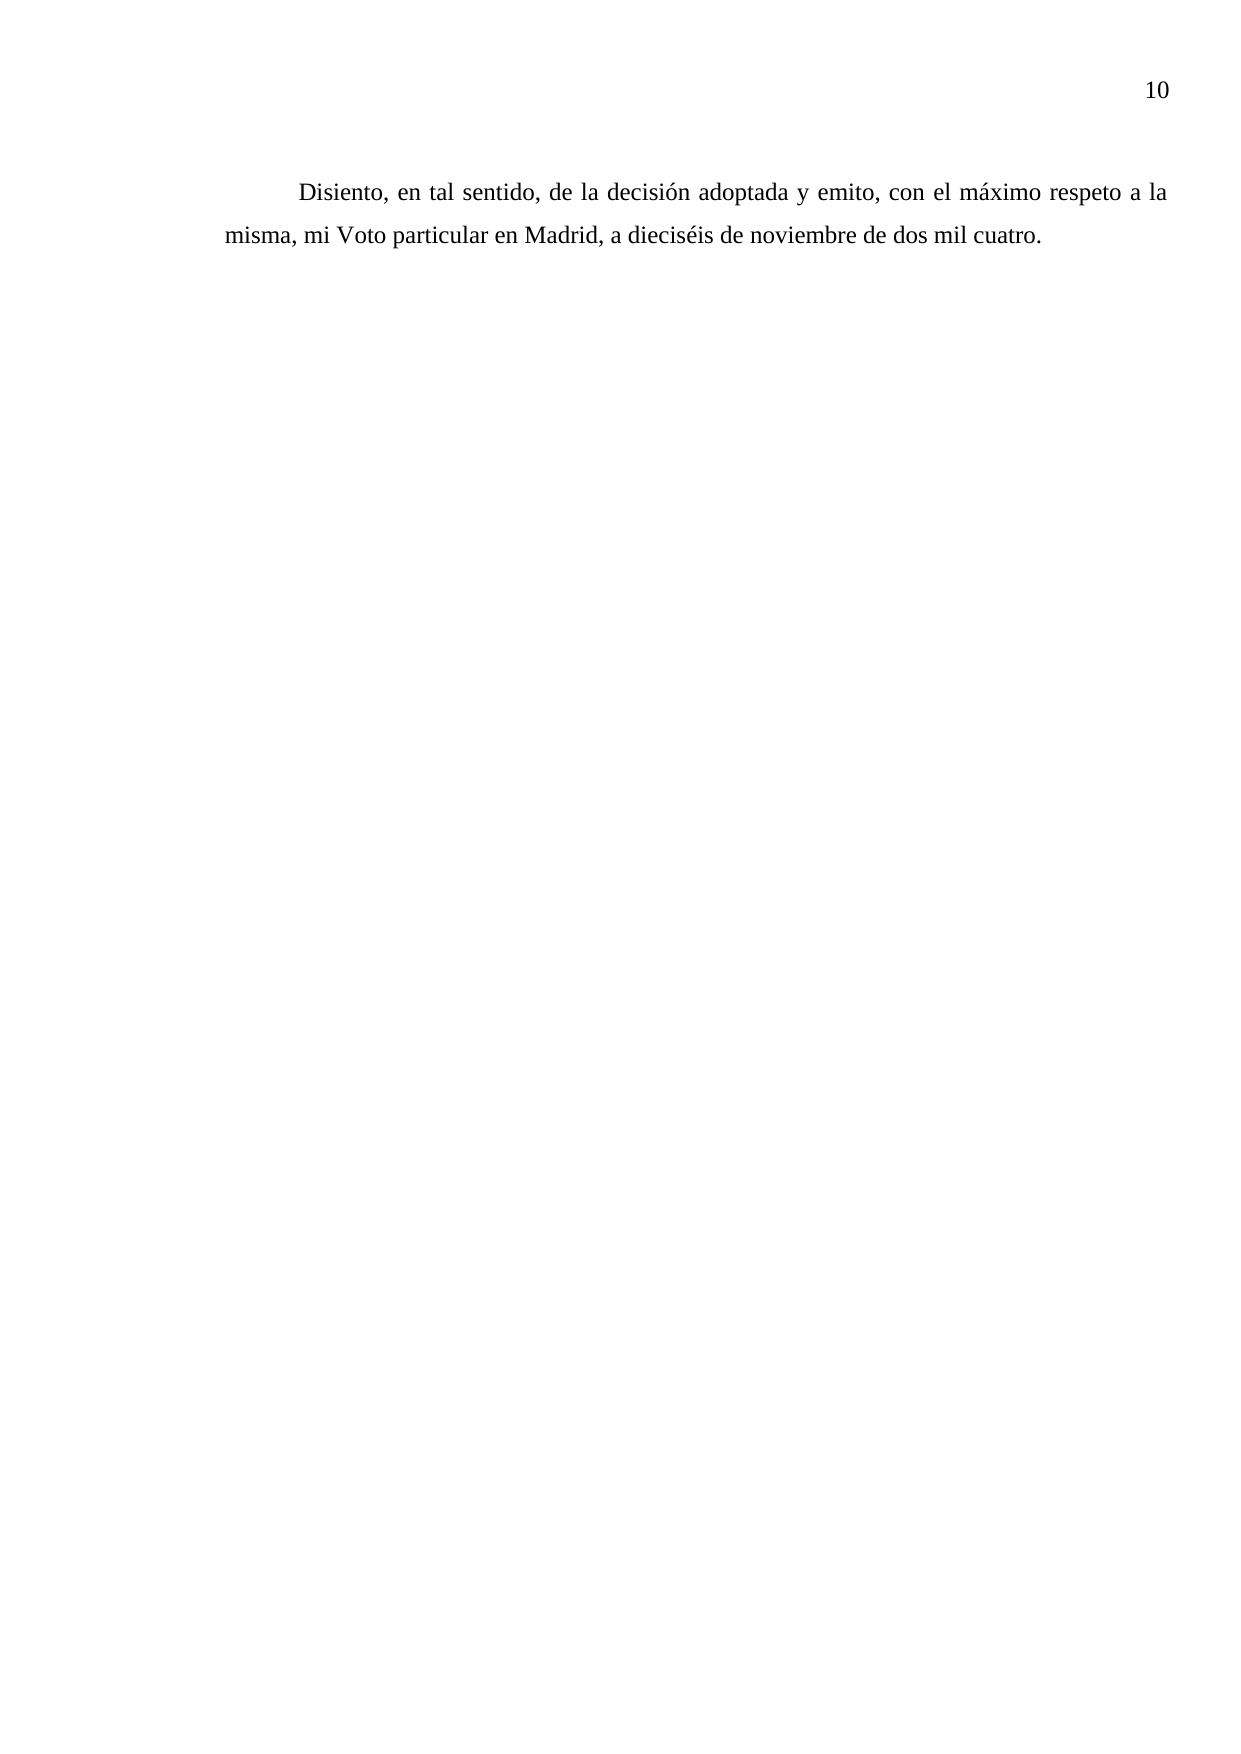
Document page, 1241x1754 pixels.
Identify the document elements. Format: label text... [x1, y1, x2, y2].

text Disiento, en tal sentido, de la decisión adoptada y emito, con el máximo respeto a la misma, mi Voto particular en Madrid, a dieciséis de noviembre de dos mil cuatro. [224, 177, 1169, 249]
